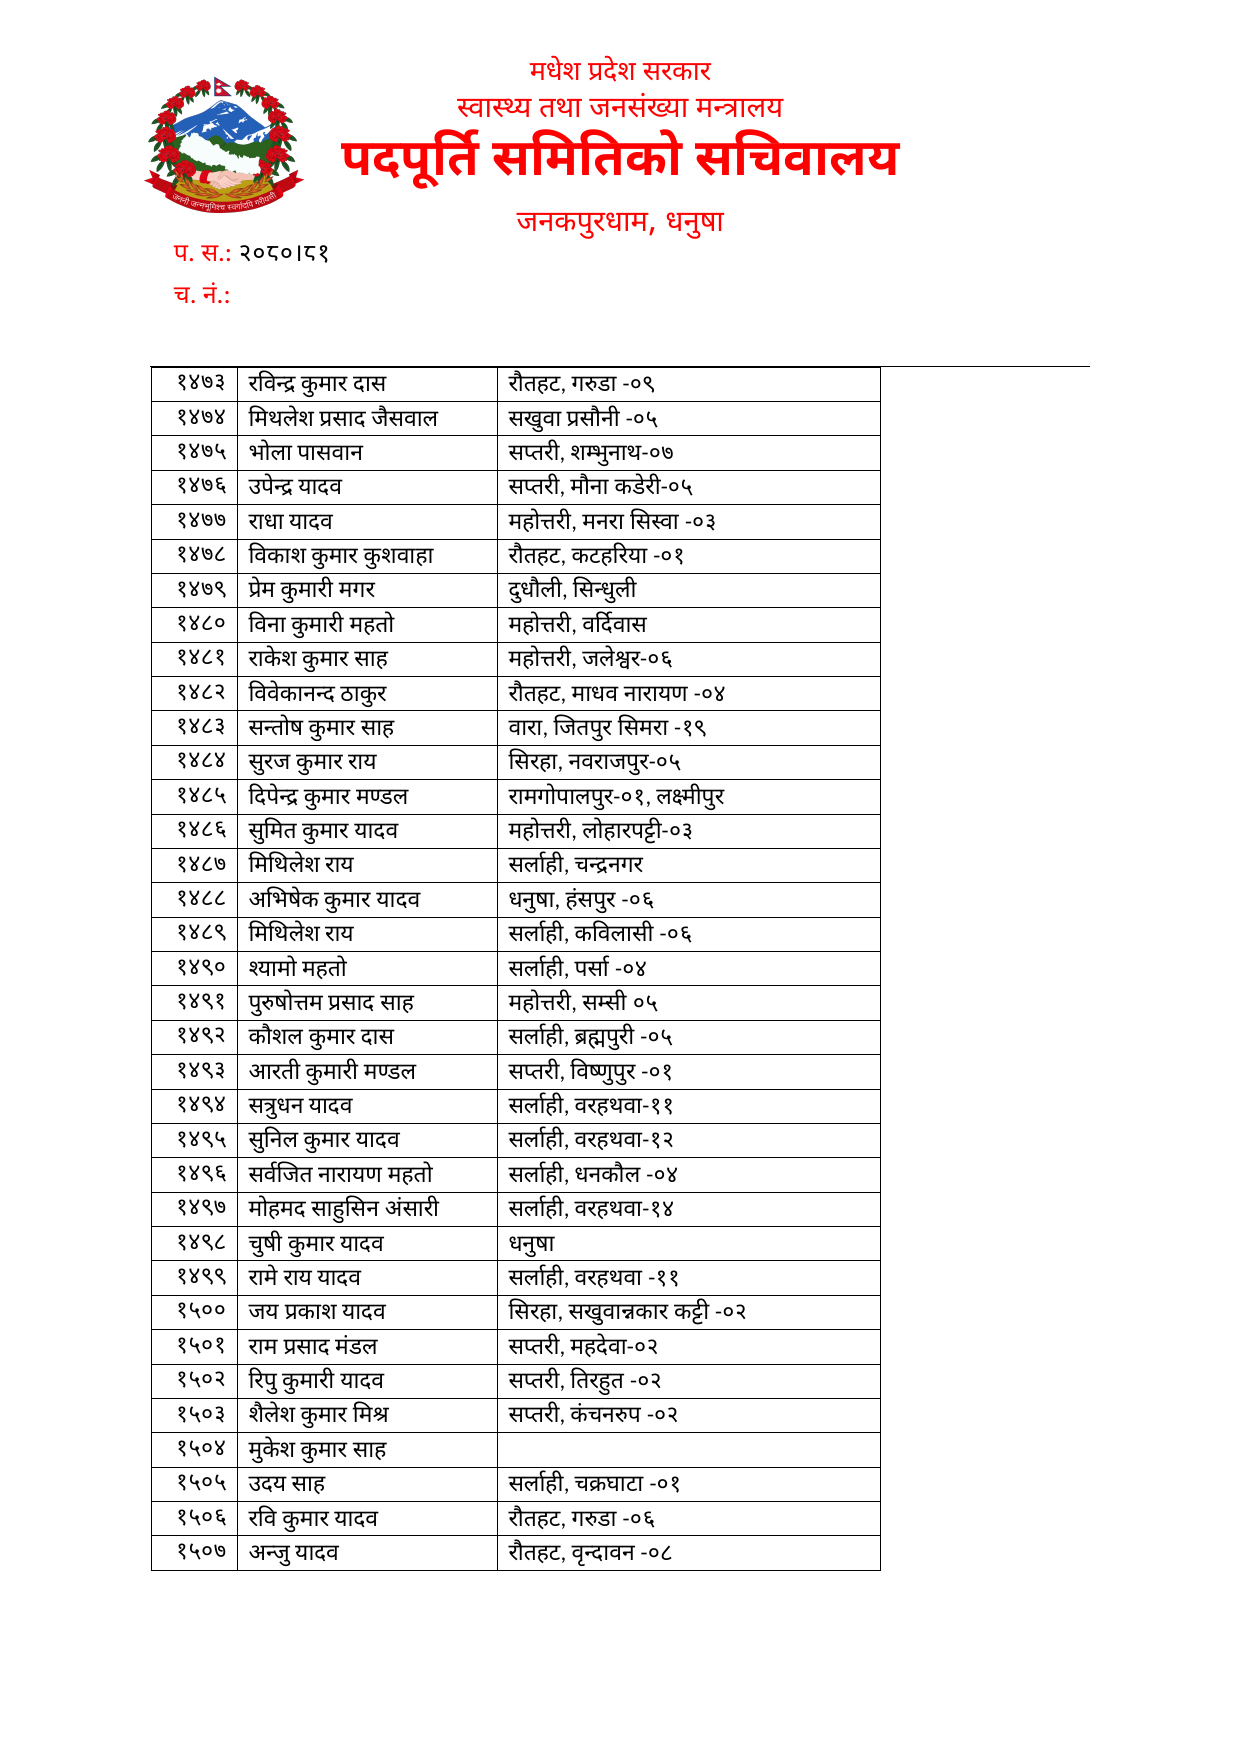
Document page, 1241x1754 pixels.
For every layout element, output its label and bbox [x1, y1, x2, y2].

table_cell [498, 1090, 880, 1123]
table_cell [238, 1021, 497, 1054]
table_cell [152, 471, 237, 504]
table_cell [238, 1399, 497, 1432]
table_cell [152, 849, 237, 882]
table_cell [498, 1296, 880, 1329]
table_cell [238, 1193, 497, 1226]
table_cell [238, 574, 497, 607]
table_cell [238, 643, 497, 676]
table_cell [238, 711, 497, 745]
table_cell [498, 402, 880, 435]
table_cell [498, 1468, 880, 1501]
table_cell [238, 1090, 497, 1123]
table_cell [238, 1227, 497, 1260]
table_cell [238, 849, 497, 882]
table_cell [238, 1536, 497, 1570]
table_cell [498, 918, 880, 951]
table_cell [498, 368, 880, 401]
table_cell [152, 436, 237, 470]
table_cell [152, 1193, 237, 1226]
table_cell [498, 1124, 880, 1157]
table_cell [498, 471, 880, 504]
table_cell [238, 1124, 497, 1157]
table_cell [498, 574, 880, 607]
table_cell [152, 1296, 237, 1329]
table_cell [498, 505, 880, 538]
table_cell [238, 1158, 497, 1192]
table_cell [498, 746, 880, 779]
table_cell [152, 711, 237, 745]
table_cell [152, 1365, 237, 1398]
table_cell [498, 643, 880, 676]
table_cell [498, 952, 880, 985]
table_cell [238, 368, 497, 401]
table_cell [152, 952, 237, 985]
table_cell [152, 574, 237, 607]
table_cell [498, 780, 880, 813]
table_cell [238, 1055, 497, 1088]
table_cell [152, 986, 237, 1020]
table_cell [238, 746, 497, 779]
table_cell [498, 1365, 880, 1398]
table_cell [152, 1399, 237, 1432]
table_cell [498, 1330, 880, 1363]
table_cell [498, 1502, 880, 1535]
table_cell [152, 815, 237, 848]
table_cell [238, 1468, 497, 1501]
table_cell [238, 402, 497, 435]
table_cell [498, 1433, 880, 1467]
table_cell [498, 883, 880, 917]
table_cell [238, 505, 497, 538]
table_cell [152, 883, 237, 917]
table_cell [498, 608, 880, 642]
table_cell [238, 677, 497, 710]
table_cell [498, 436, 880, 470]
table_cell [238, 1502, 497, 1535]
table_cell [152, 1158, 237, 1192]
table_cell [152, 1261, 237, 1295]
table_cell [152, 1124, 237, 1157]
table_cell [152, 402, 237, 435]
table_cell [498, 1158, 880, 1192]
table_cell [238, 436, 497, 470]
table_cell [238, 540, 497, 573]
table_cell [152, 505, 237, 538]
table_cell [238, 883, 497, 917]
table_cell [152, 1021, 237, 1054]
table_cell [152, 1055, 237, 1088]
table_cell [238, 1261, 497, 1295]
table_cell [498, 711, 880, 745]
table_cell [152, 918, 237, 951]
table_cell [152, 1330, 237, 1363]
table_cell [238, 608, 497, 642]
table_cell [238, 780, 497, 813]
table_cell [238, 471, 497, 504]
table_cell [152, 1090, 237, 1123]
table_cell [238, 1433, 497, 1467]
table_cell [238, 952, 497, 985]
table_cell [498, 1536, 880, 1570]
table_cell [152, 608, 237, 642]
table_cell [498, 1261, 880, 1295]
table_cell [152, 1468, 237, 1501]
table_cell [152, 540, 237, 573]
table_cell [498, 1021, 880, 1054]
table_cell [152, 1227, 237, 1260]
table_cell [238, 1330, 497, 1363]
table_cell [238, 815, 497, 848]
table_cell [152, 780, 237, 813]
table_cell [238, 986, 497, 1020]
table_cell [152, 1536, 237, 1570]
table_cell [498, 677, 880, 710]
picture [141, 75, 307, 215]
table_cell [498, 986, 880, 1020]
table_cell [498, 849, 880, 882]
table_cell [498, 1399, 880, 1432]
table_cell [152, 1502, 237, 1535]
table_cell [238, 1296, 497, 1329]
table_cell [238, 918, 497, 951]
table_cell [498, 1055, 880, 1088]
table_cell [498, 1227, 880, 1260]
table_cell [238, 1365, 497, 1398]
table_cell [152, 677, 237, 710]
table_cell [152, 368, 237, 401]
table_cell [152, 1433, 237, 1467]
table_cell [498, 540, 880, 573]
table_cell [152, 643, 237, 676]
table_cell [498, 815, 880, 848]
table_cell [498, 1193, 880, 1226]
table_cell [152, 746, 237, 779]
